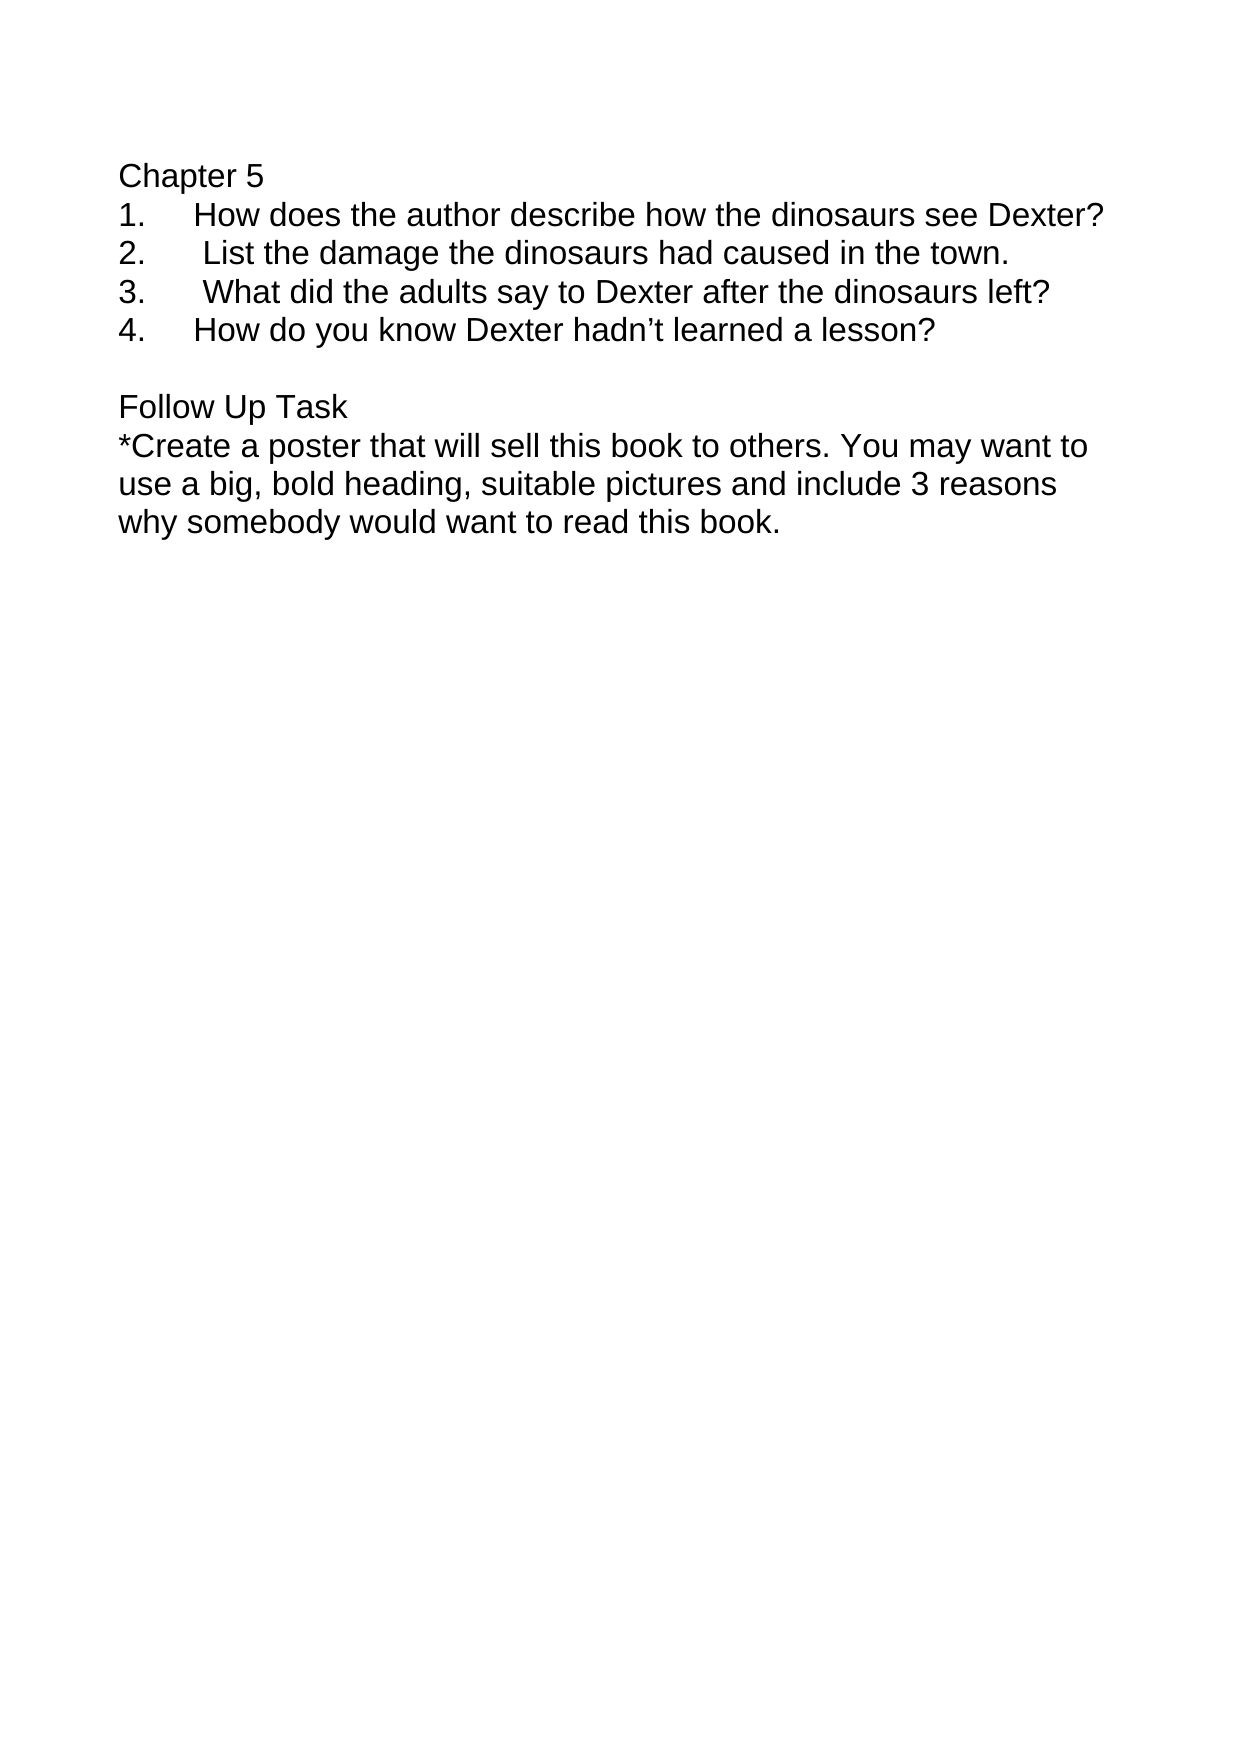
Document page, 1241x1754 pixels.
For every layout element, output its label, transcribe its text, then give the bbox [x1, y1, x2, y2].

text Follow Up Task [118, 387, 1122, 426]
text *Create a poster that will sell this book to others. You may want to use a big, bold heading, suitable pictures and include 3 reasons why somebody would want to read this book. [118, 426, 1122, 541]
text Chapter 5 [118, 157, 1122, 195]
list What did the adults say to Dexter after the dinosaurs left? [118, 272, 1122, 310]
list How does the author describe how the dinosaurs see Dexter? [118, 195, 1122, 233]
list How do you know Dexter hadn’t learned a lesson? [118, 310, 1122, 349]
list List the damage the dinosaurs had caused in the town. [118, 233, 1122, 272]
